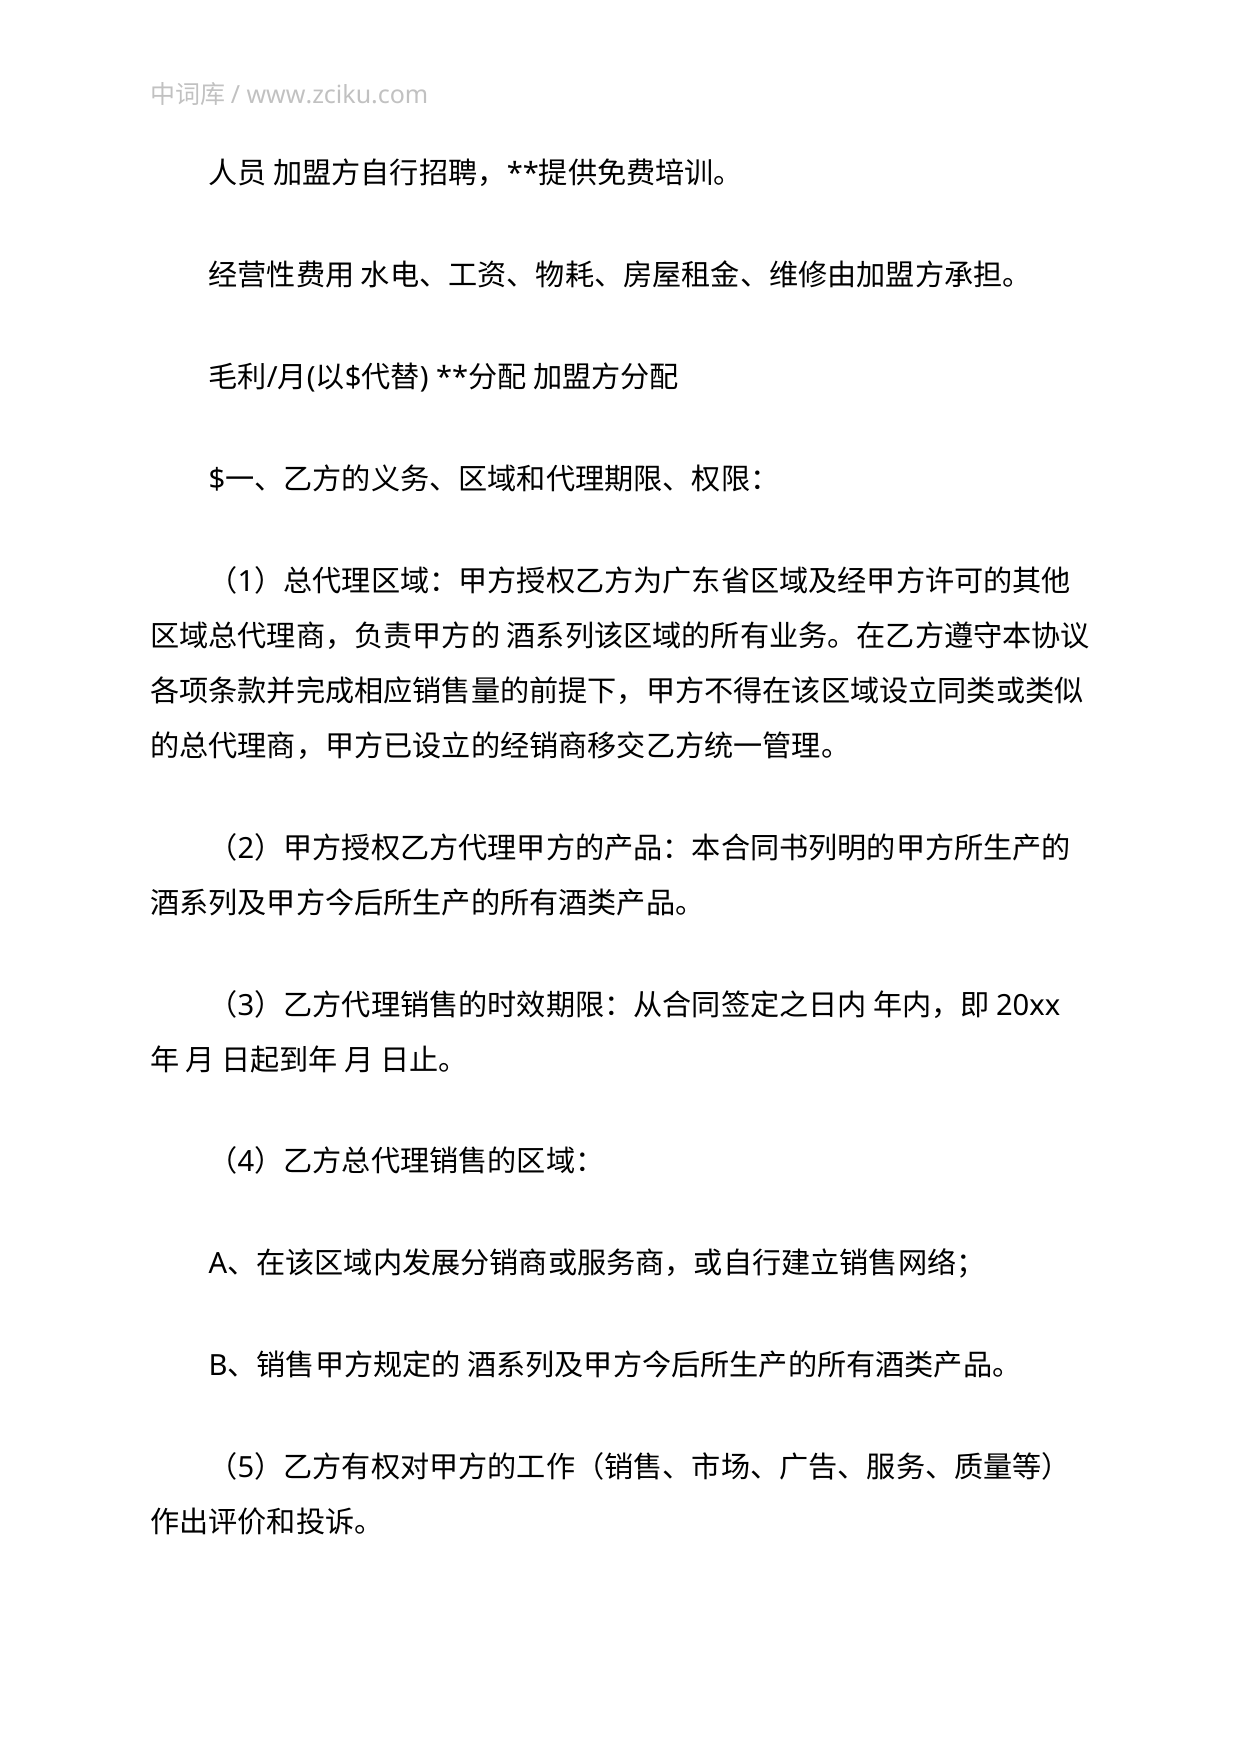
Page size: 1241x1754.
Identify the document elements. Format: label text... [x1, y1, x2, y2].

text （5）乙方有权对甲方的工作（销售、市场、广告、服务、质量等）作出评价和投诉。 [150, 1444, 1090, 1541]
text （1）总代理区域：甲方授权乙方为广东省区域及经甲方许可的其他区域总代理商，负责甲方的 酒系列该区域的所有业务。在乙方遵守本协议各项条款并完成相应销售量的前提下，甲方不得在该区域设立同类或类似的总代理商，甲方已设立的经销商移交乙方统一管理。 [150, 558, 1090, 765]
text 毛利/月(以$代替) **分配 加盟方分配 [150, 354, 1090, 396]
text （3）乙方代理销售的时效期限：从合同签定之日内 年内，即20xx年 月 日起到年 月 日止。 [150, 981, 1090, 1078]
text B、销售甲方规定的 酒系列及甲方今后所生产的所有酒类产品。 [150, 1342, 1090, 1384]
text A、在该区域内发展分销商或服务商，或自行建立销售网络； [150, 1240, 1090, 1282]
text （2）甲方授权乙方代理甲方的产品：本合同书列明的甲方所生产的 酒系列及甲方今后所生产的所有酒类产品。 [150, 824, 1090, 922]
text （4）乙方总代理销售的区域： [150, 1138, 1090, 1180]
text $一、乙方的义务、区域和代理期限、权限： [150, 456, 1090, 498]
text 经营性费用 水电、工资、物耗、房屋租金、维修由加盟方承担。 [150, 252, 1090, 294]
text 人员 加盟方自行招聘，**提供免费培训。 [150, 150, 1090, 192]
